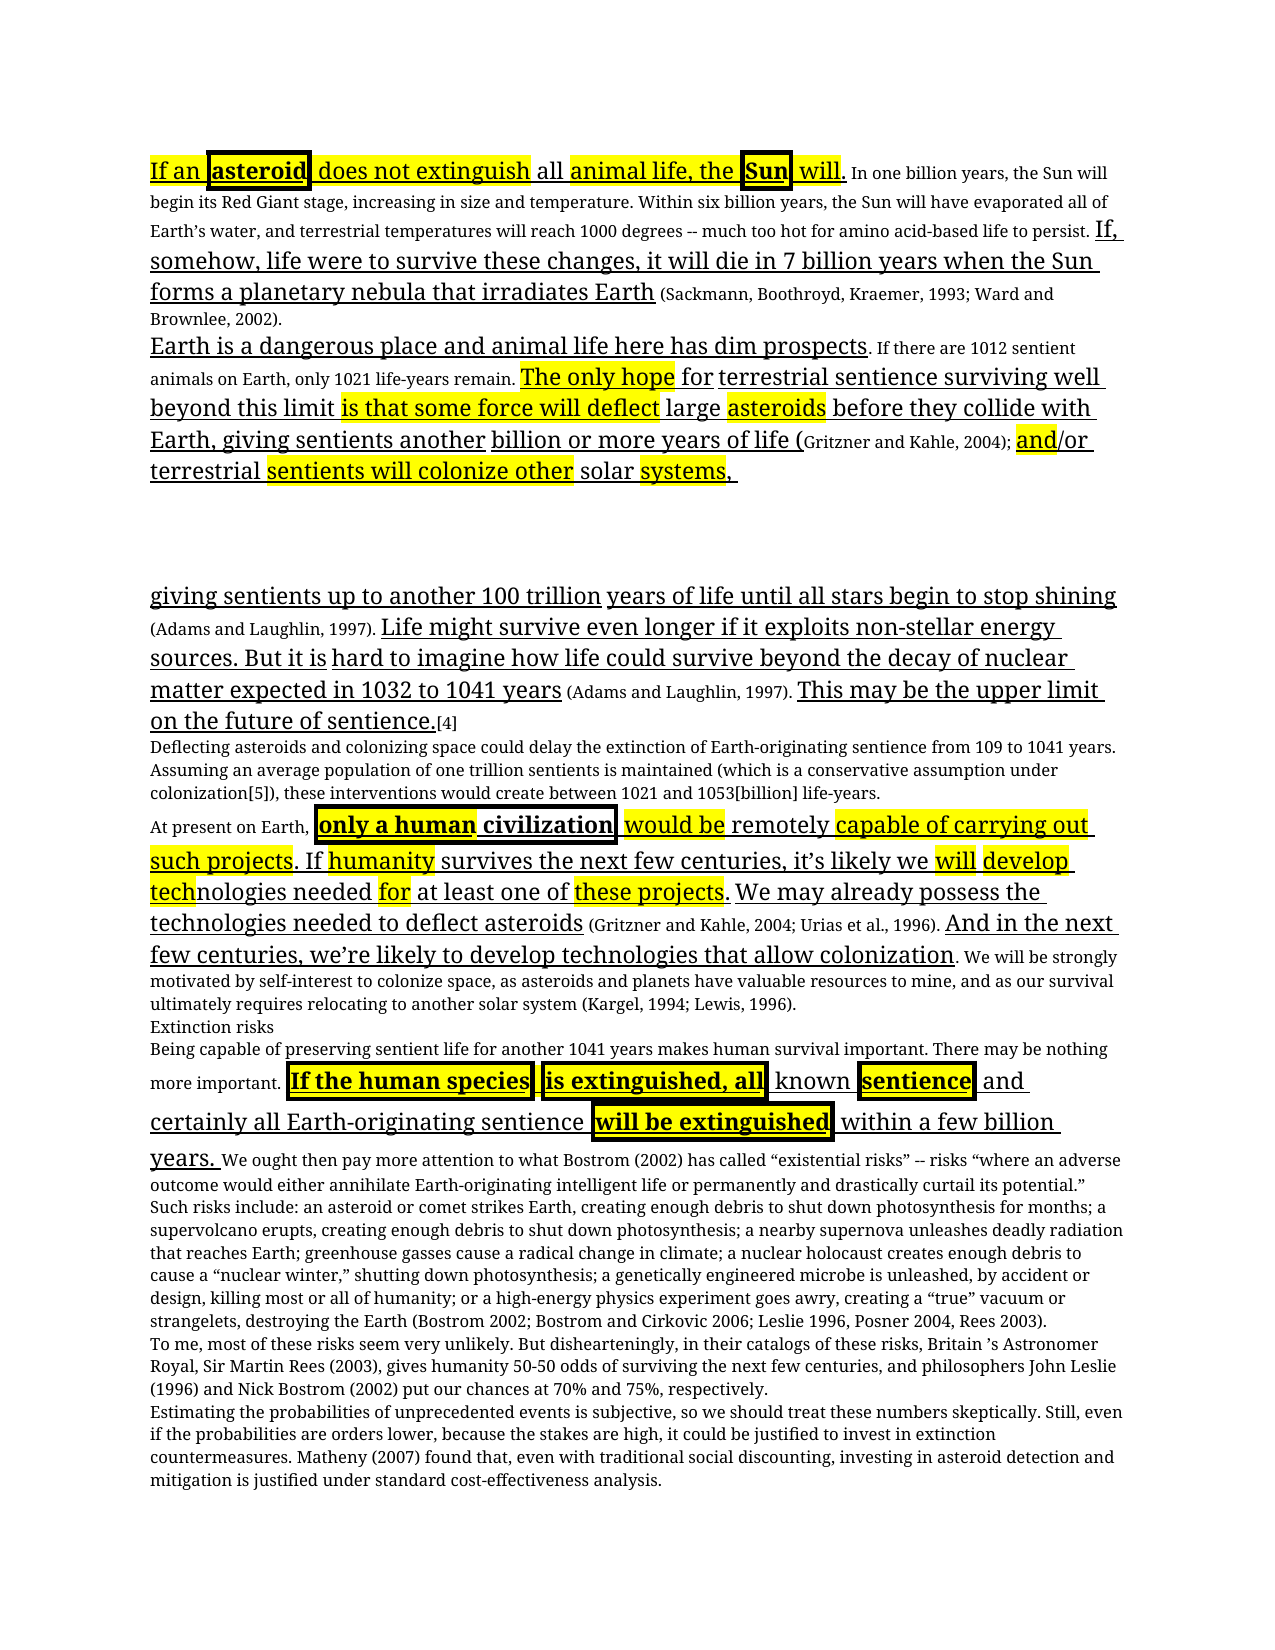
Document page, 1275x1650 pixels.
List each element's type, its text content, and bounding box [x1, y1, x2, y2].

text If an asteroid does not extinguish all animal life, the Sun will. In one billion years, the Sun will begin its Red Giant stage, increasing in size and temperature. Within six billion years, the Sun will have evaporated all of Earth’s water, and terrestrial temperatures will reach 1000 degrees -- much too hot for amino acid-based life to persist. If, somehow, life were to survive these changes, it will die in 7 billion years when the Sun forms a planetary nebula that irradiates Earth (Sackmann, Boothroyd, Kraemer, 1993; Ward and Brownlee, 2002). [150, 150, 1125, 330]
text To me, most of these risks seem very unlikely. But dishearteningly, in their catalogs of these risks, Britain ’s Astronomer Royal, Sir Martin Rees (2003), gives humanity 50-50 odds of surviving the next few centuries, and philosophers John Leslie (1996) and Nick Bostrom (2002) put our chances at 70% and 75%, respectively. [150, 1332, 1125, 1400]
text At present on Earth, only a human civilization would be remotely capable of carrying out such projects. If humanity survives the next few centuries, it’s likely we will develop technologies needed for at least one of these projects. We may already possess the technologies needed to deflect asteroids (Gritzner and Kahle, 2004; Urias et al., 1996). And in the next few centuries, we’re likely to develop technologies that allow colonization. We will be strongly motivated by self-interest to colonize space, as asteroids and planets have valuable resources to mine, and as our survival ultimately requires relocating to another solar system (Kargel, 1994; Lewis, 1996). [150, 804, 1125, 1015]
text Such risks include: an asteroid or comet strikes Earth, creating enough debris to shut down photosynthesis for months; a supervolcano erupts, creating enough debris to shut down photosynthesis; a nearby supernova unleashes deadly radiation that reaches Earth; greenhouse gasses cause a radical change in climate; a nuclear holocaust creates enough debris to cause a “nuclear winter,” shutting down photosynthesis; a genetically engineered microbe is unleashed, by accident or design, killing most or all of humanity; or a high-energy physics experiment goes awry, creating a “true” vacuum or strangelets, destroying the Earth (Bostrom 2002; Bostrom and Cirkovic 2006; Leslie 1996, Posner 2004, Rees 2003). [150, 1196, 1125, 1332]
text Extinction risks [150, 1015, 1125, 1038]
text Being capable of preserving sentient life for another 1041 years makes human survival important. There may be nothing more important. If the human species is extinguished, all known sentience and certainly all Earth-originating sentience will be extinguished within a few billion years. We ought then pay more attention to what Bostrom (2002) has called “existential risks” -- risks “where an adverse outcome would either annihilate Earth-originating intelligent life or permanently and drastically curtail its potential.” [150, 1038, 1125, 1196]
text Earth is a dangerous place and animal life here has dim prospects. If there are 1012 sentient animals on Earth, only 1021 life-years remain. The only hope for terrestrial sentience surviving well beyond this limit is that some force will deflect large asteroids before they collide with Earth, giving sentients another billion or more years of life (Gritzner and Kahle, 2004); and/or terrestrial sentients will colonize other solar systems, [150, 330, 1125, 486]
text Estimating the probabilities of unprecedented events is subjective, so we should treat these numbers skeptically. Still, even if the probabilities are orders lower, because the stakes are high, it could be justified to invest in extinction countermeasures. Matheny (2007) found that, even with traditional social discounting, investing in asteroid detection and mitigation is justified under standard cost-effectiveness analysis. [150, 1400, 1125, 1491]
text giving sentients up to another 100 trillion years of life until all stars begin to stop shining (Adams and Laughlin, 1997). Life might survive even longer if it exploits non-stellar energy sources. But it is hard to imagine how life could survive beyond the decay of nuclear matter expected in 1032 to 1041 years (Adams and Laughlin, 1997). This may be the upper limit on the future of sentience.[4] [150, 580, 1125, 736]
text Deflecting asteroids and colonizing space could delay the extinction of Earth-originating sentience from 109 to 1041 years. Assuming an average population of one trillion sentients is maintained (which is a conservative assumption under colonization[5]), these interventions would create between 1021 and 1053[billion] life-years. [150, 736, 1125, 804]
